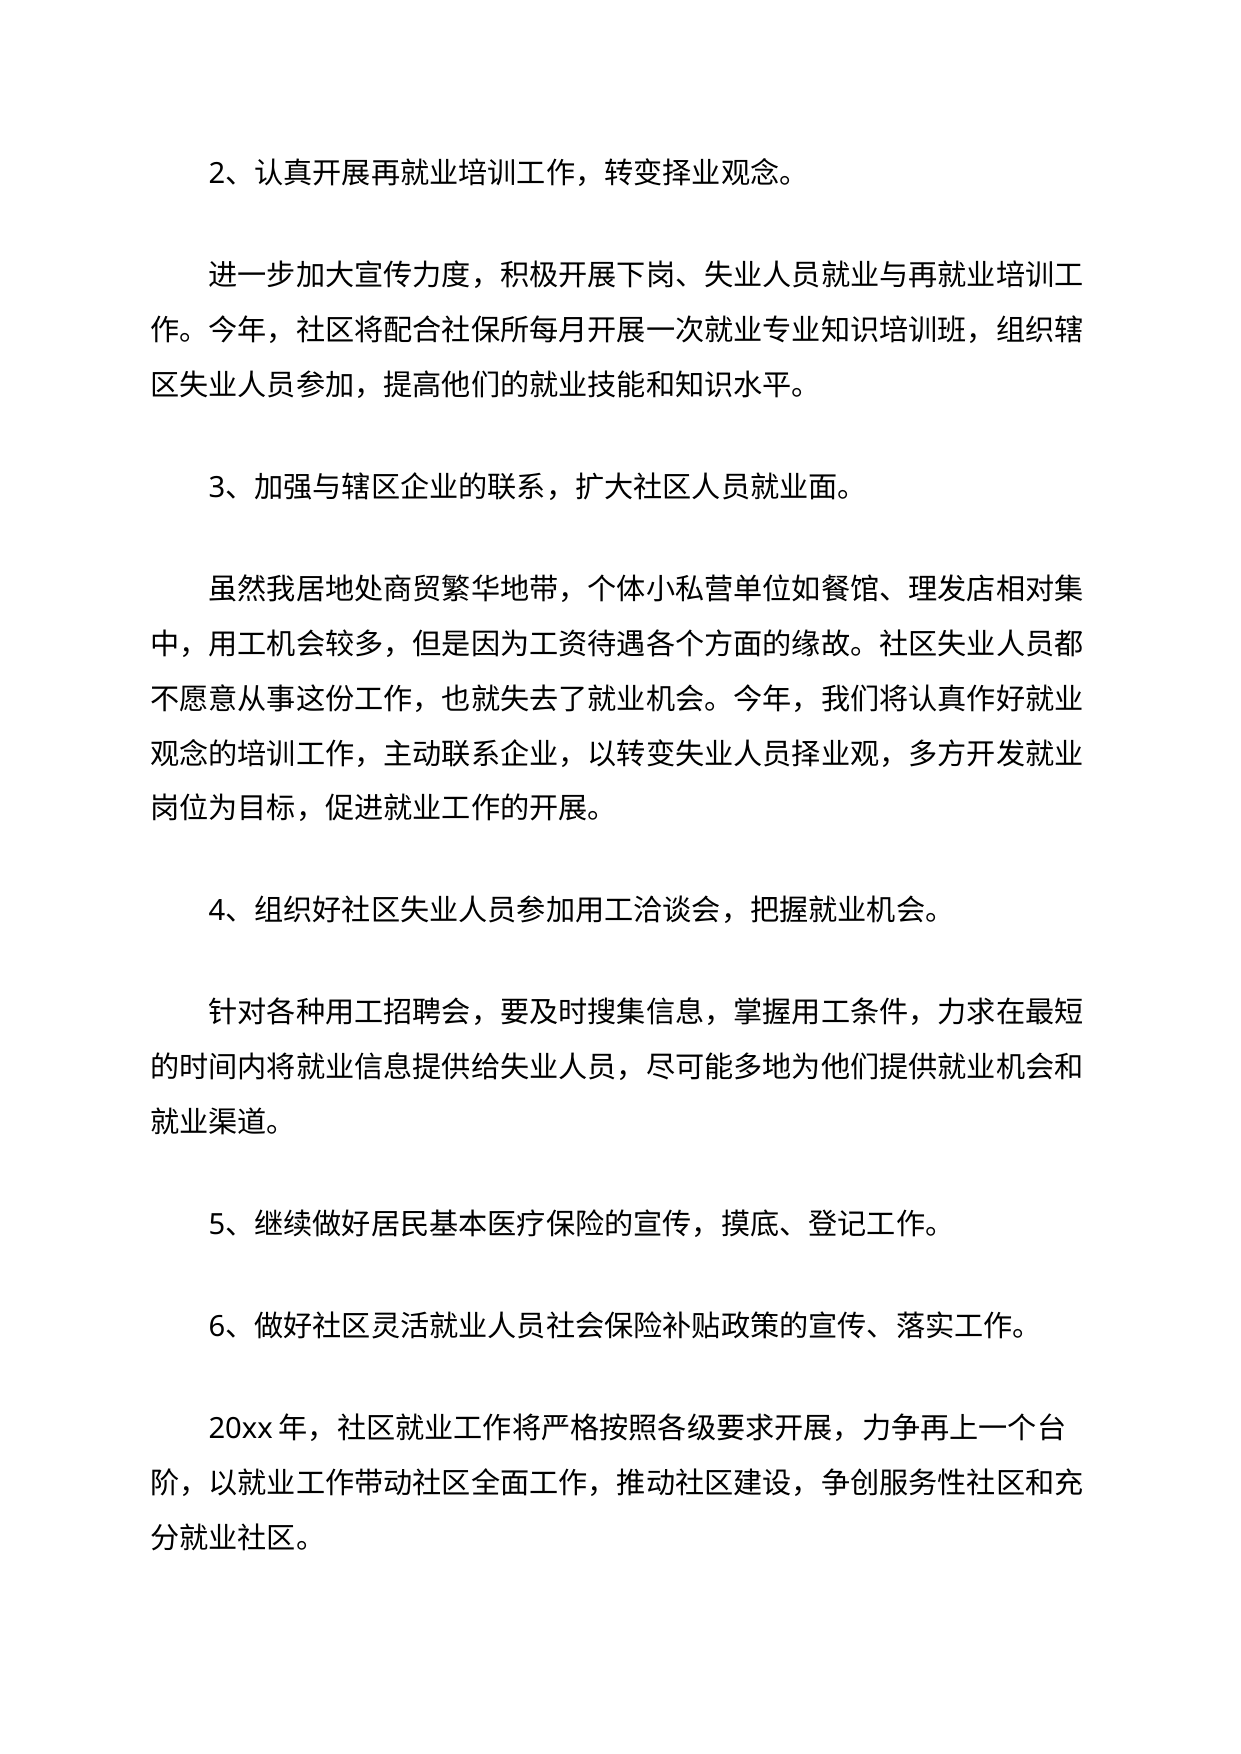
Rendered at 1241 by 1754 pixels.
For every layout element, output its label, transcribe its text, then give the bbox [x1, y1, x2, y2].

text 3、加强与辖区企业的联系，扩大社区人员就业面。 [150, 463, 1090, 506]
text 针对各种用工招聘会，要及时搜集信息，掌握用工条件，力求在最短的时间内将就业信息提供给失业人员，尽可能多地为他们提供就业机会和就业渠道。 [150, 989, 1090, 1141]
text 5、继续做好居民基本医疗保险的宣传，摸底、登记工作。 [150, 1200, 1090, 1243]
text 进一步加大宣传力度，积极开展下岗、失业人员就业与再就业培训工作。今年，社区将配合社保所每月开展一次就业专业知识培训班，组织辖区失业人员参加，提高他们的就业技能和知识水平。 [150, 252, 1090, 404]
text 4、组织好社区失业人员参加用工洽谈会，把握就业机会。 [150, 887, 1090, 929]
text 20xx年，社区就业工作将严格按照各级要求开展，力争再上一个台阶，以就业工作带动社区全面工作，推动社区建设，争创服务性社区和充分就业社区。 [150, 1404, 1090, 1557]
text 虽然我居地处商贸繁华地带，个体小私营单位如餐馆、理发店相对集中，用工机会较多，但是因为工资待遇各个方面的缘故。社区失业人员都不愿意从事这份工作，也就失去了就业机会。今年，我们将认真作好就业观念的培训工作，主动联系企业，以转变失业人员择业观，多方开发就业岗位为目标，促进就业工作的开展。 [150, 566, 1090, 827]
text 2、认真开展再就业培训工作，转变择业观念。 [150, 150, 1090, 192]
text 6、做好社区灵活就业人员社会保险补贴政策的宣传、落实工作。 [150, 1302, 1090, 1345]
